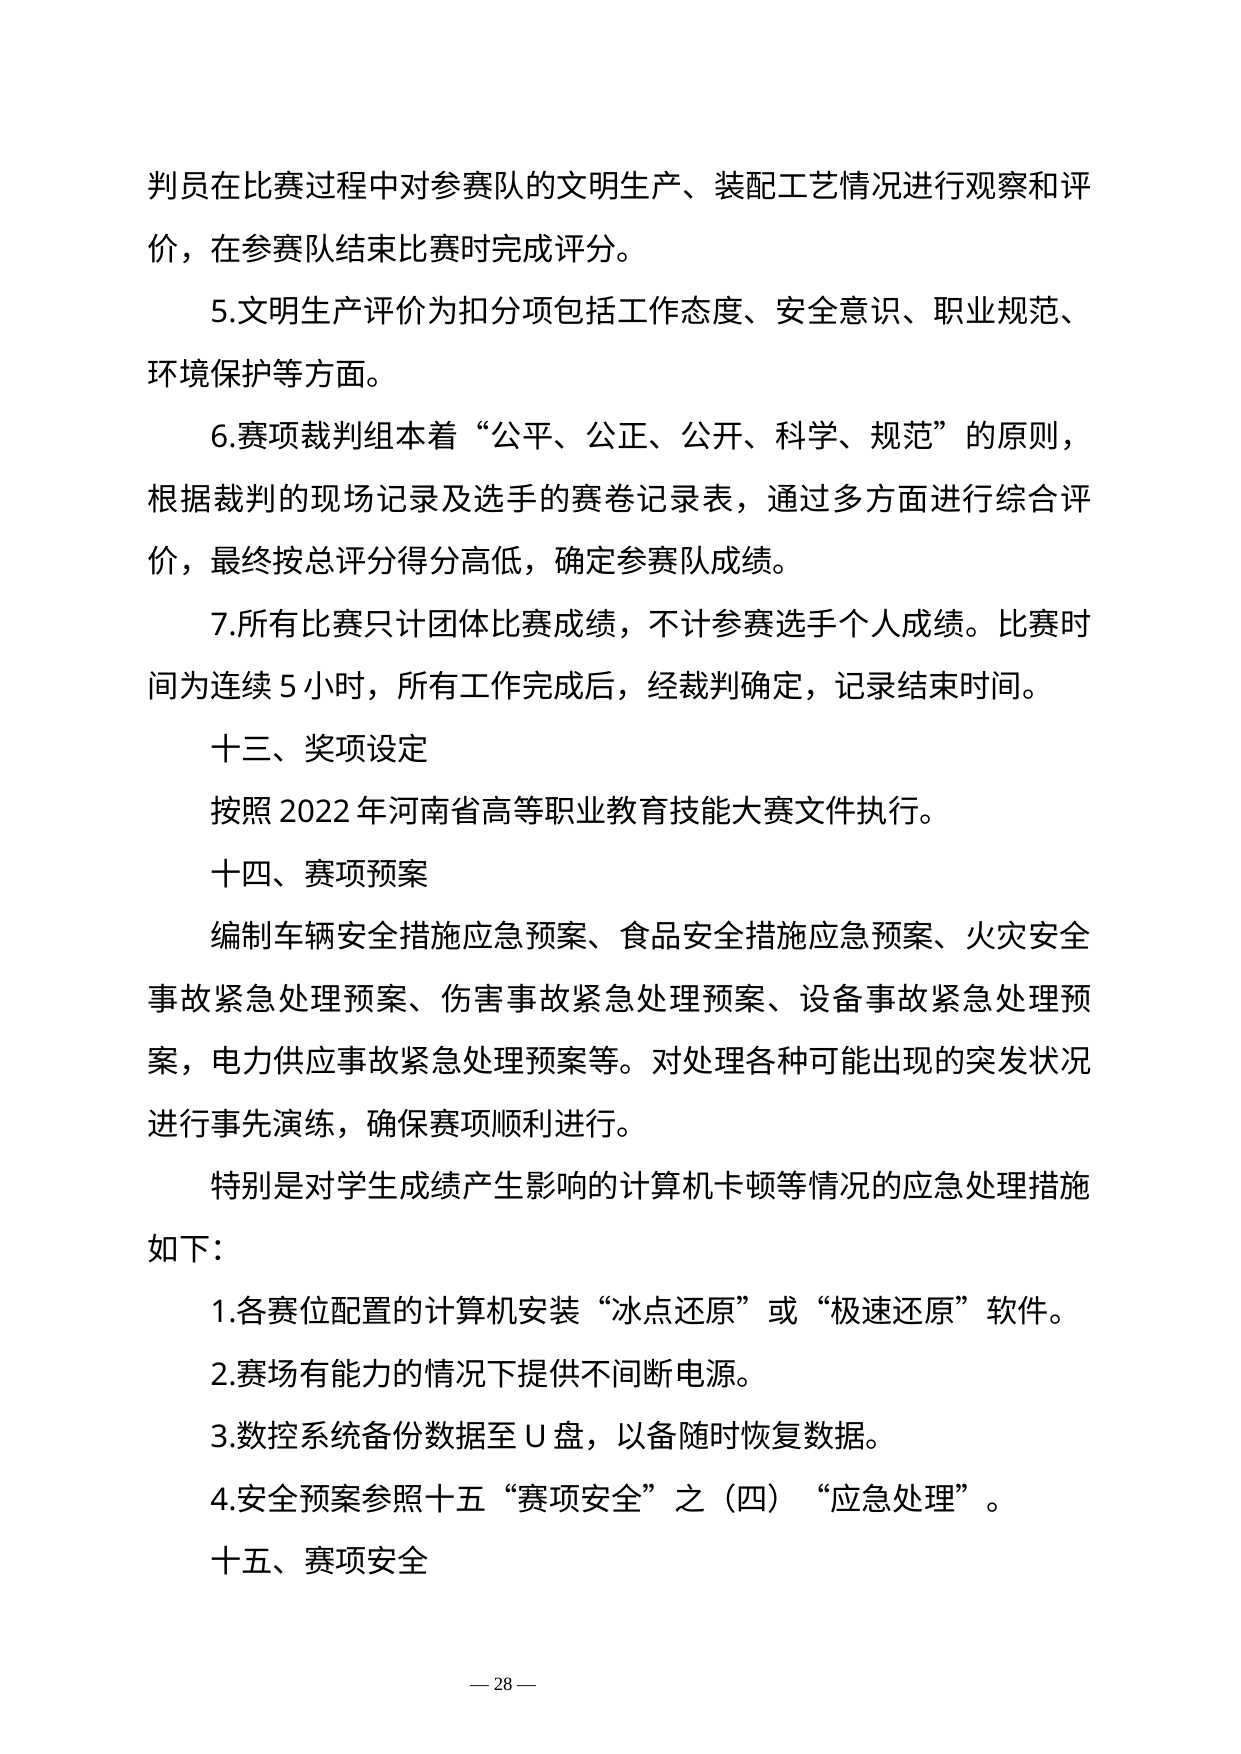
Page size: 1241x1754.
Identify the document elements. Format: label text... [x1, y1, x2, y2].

text 特别是对学生成绩产生影响的计算机卡顿等情况的应急处理措施如下： [148, 1148, 1093, 1273]
text 1.各赛位配置的计算机安装“冰点还原”或“极速还原”软件。 [148, 1273, 1093, 1335]
text 4.安全预案参照十五“赛项安全”之（四）“应急处理”。 [148, 1460, 1093, 1523]
text 5.文明生产评价为扣分项包括工作态度、安全意识、职业规范、环境保护等方面。 [148, 273, 1093, 398]
text 十五、赛项安全 [148, 1523, 1093, 1585]
text 十四、赛项预案 [148, 835, 1093, 898]
text 编制车辆安全措施应急预案、食品安全措施应急预案、火灾安全事故紧急处理预案、伤害事故紧急处理预案、设备事故紧急处理预案，电力供应事故紧急处理预案等。对处理各种可能出现的突发状况进行事先演练，确保赛项顺利进行。 [148, 898, 1093, 1148]
text 2.赛场有能力的情况下提供不间断电源。 [148, 1335, 1093, 1398]
subtitle 按照2022年河南省高等职业教育技能大赛文件执行。 [148, 773, 1093, 835]
text 十三、奖项设定 [148, 710, 1093, 773]
text 3.数控系统备份数据至U盘，以备随时恢复数据。 [148, 1398, 1093, 1460]
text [148, 148, 1093, 273]
text 7.所有比赛只计团体比赛成绩，不计参赛选手个人成绩。比赛时 间为连续5小时，所有工作完成后，经裁判确定，记录结束时间。 [148, 585, 1093, 710]
text 6.赛项裁判组本着“公平、公正、公开、科学、规范”的原则，根据裁判的现场记录及选手的赛卷记录表，通过多方面进行综合评价，最终按总评分得分高低，确定参赛队成绩。 [148, 398, 1093, 585]
